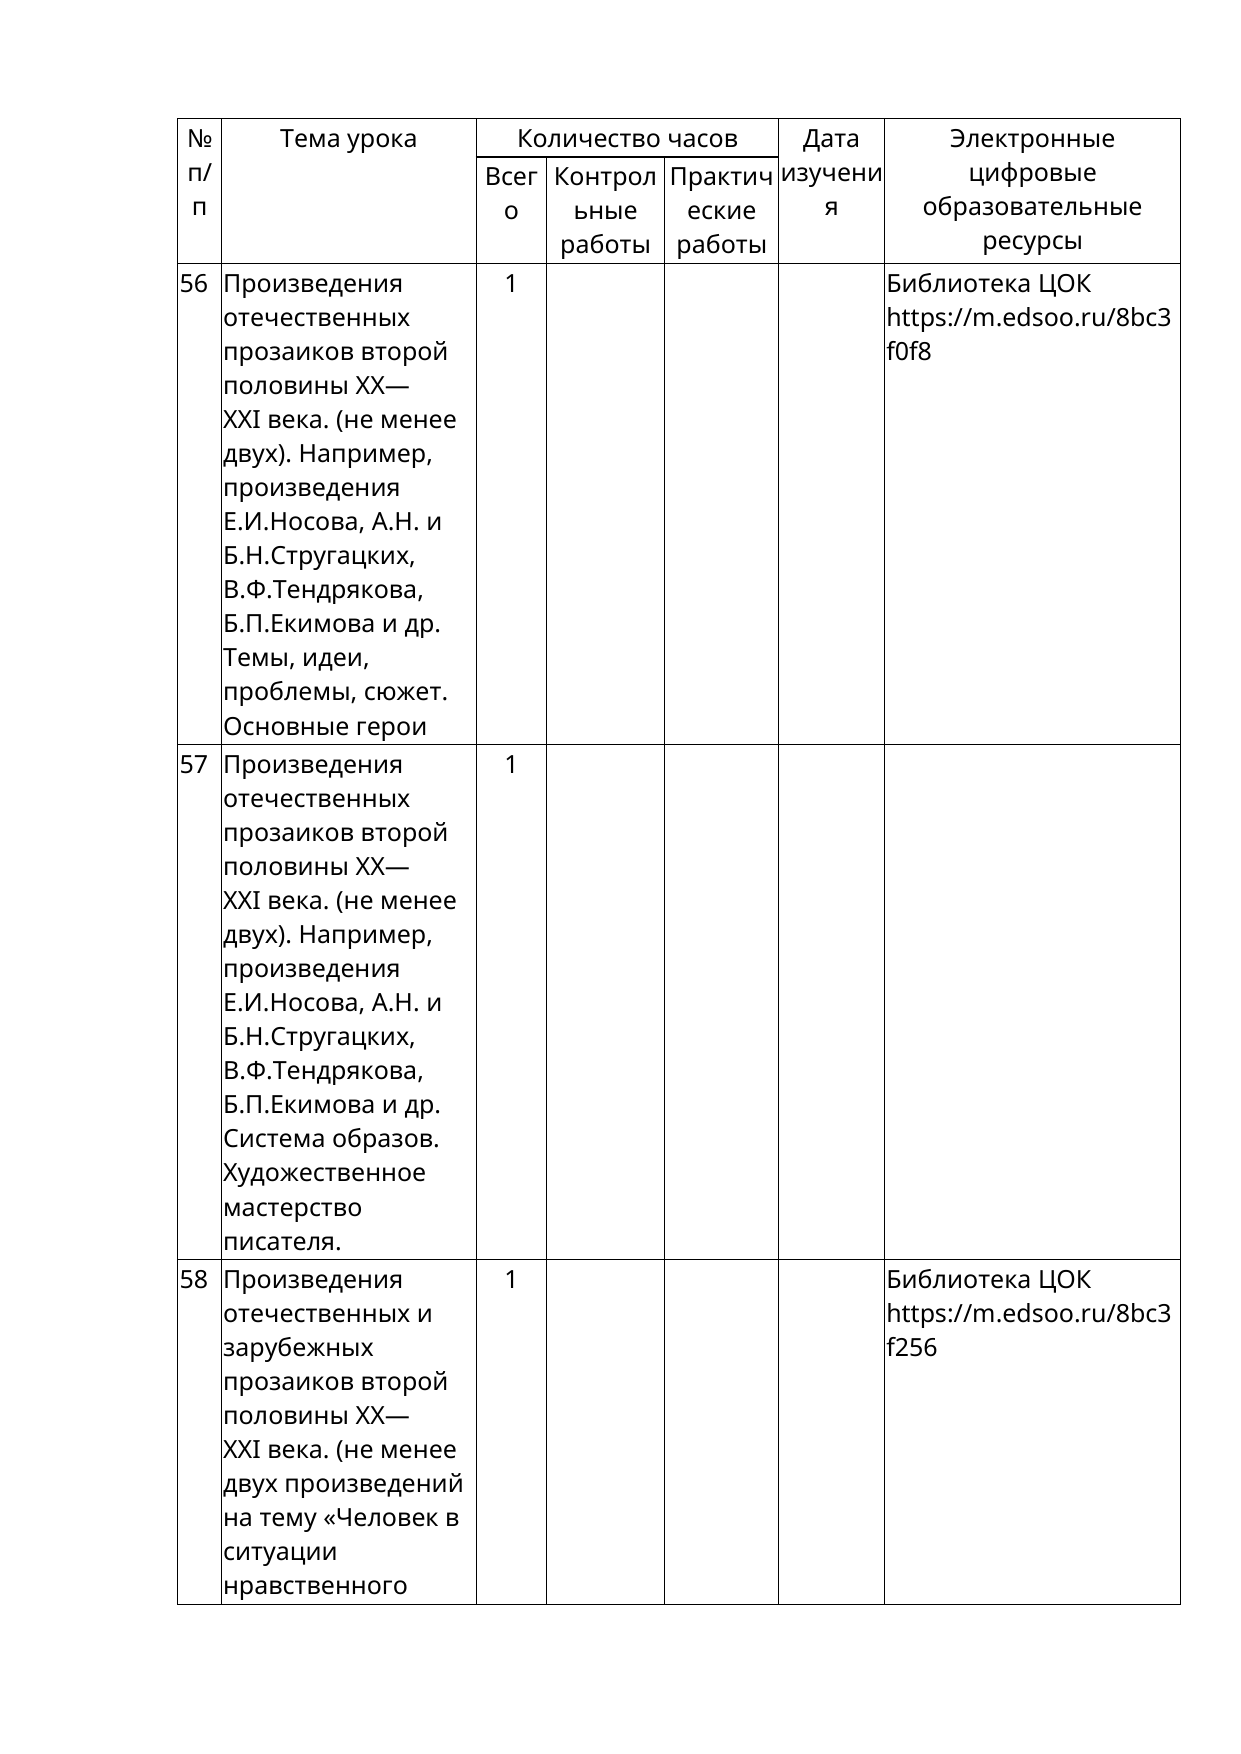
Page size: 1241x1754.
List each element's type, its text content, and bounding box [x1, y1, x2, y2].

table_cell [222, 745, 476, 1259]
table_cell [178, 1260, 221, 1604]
table_cell Контрольные работы [547, 158, 664, 263]
table_cell Всего [477, 158, 546, 263]
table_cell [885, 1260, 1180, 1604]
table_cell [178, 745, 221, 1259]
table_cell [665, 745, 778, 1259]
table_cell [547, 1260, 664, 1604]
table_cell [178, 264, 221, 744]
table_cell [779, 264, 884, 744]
table_cell Практические работы [665, 158, 778, 263]
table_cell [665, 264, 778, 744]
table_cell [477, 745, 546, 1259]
table_header Количество часов [477, 119, 778, 156]
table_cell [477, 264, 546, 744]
table_header Дата изучения [779, 119, 884, 263]
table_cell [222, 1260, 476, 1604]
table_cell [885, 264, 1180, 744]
table_header № п/п [178, 119, 221, 263]
table_header Тема урока [222, 119, 476, 263]
table_header Электронные цифровые образовательные ресурсы [885, 119, 1180, 263]
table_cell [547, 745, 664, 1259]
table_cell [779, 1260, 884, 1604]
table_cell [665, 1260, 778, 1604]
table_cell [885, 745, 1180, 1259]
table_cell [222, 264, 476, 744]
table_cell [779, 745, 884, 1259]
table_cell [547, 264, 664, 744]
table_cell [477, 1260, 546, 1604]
